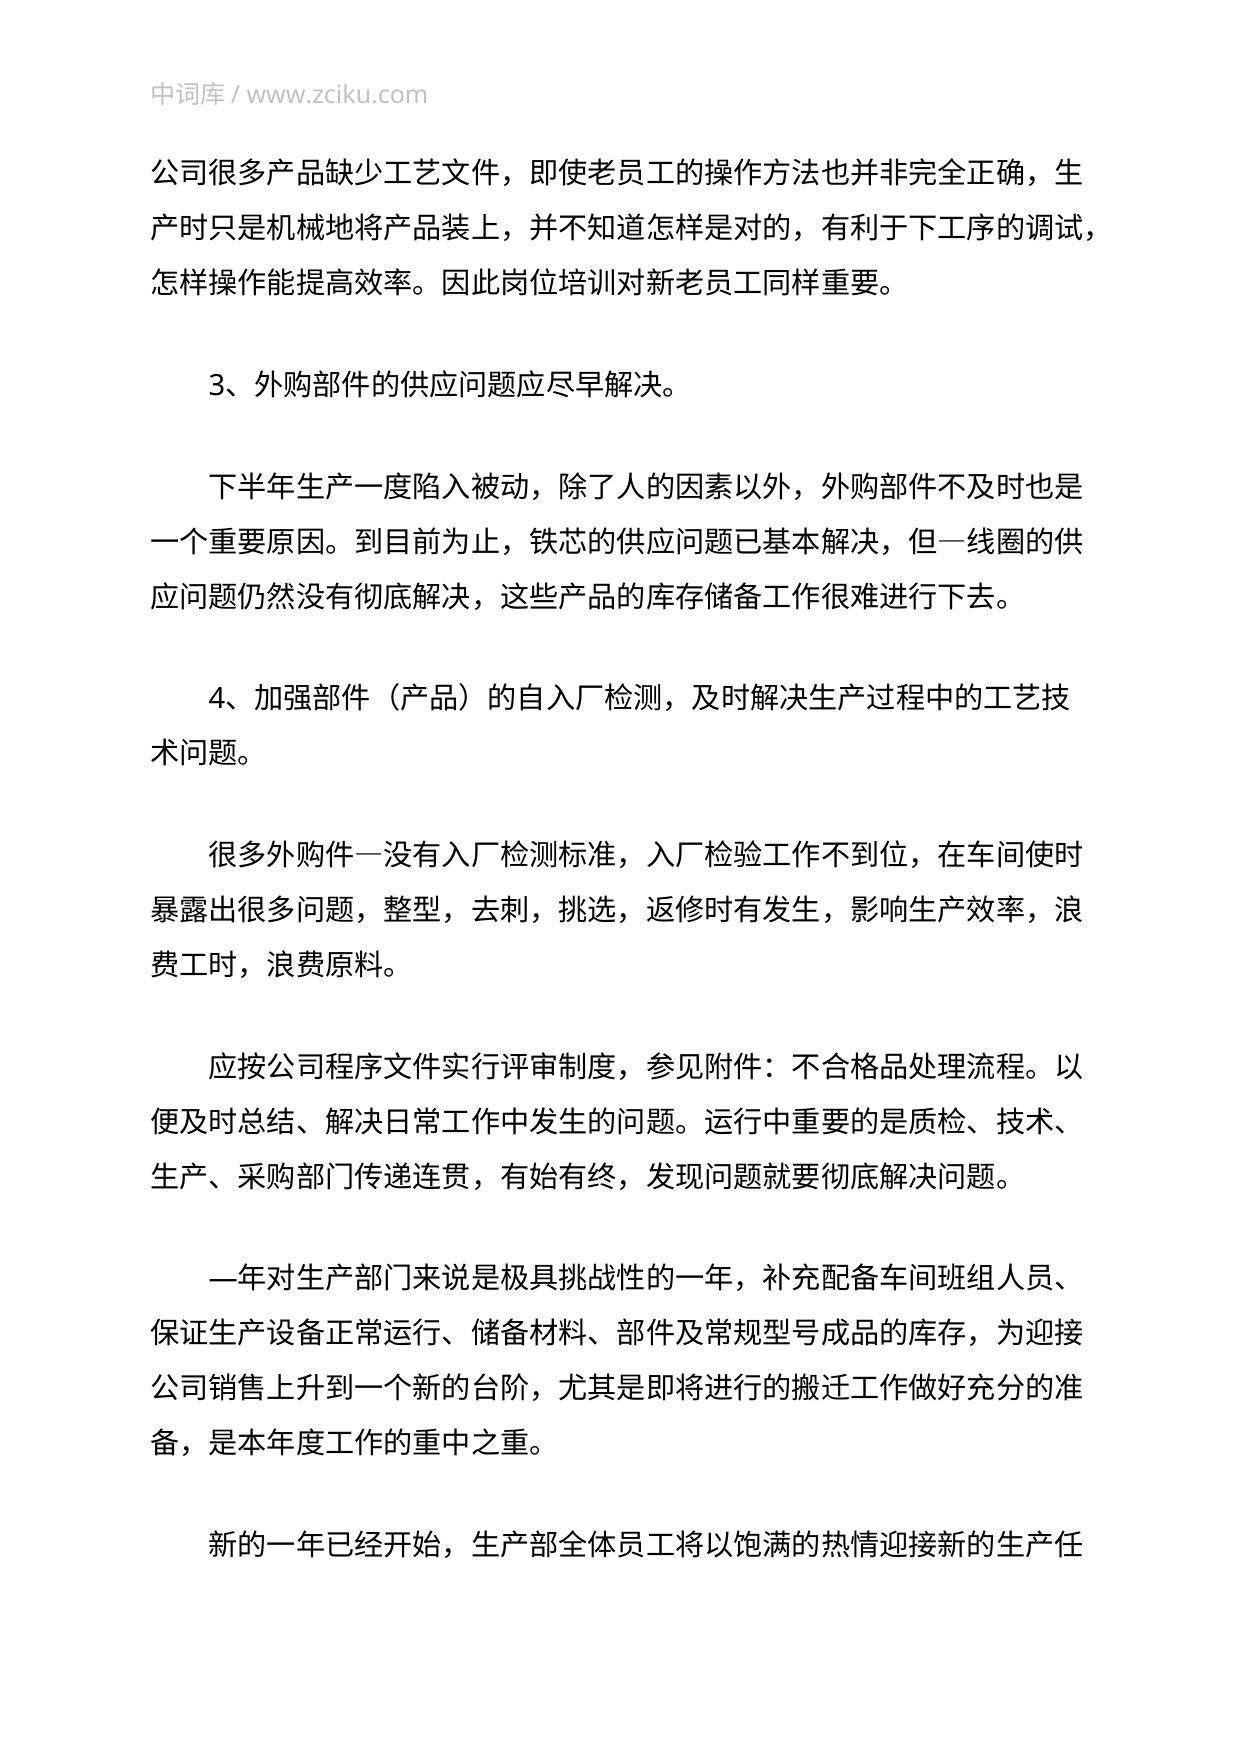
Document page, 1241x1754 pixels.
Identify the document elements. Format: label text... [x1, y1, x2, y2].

text 3、外购部件的供应问题应尽早解决。 [150, 362, 1090, 404]
text 4、加强部件（产品）的自入厂检测，及时解决生产过程中的工艺技术问题。 [150, 675, 1090, 772]
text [150, 150, 1090, 302]
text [150, 1522, 1090, 1564]
text 很多外购件—没有入厂检测标准，入厂检验工作不到位，在车间使时暴露出很多问题，整型，去刺，挑选，返修时有发生，影响生产效率，浪费工时，浪费原料。 [150, 832, 1090, 984]
text —年对生产部门来说是极具挑战性的一年，补充配备车间班组人员、保证生产设备正常运行、储备材料、部件及常规型号成品的库存，为迎接公司销售上升到一个新的台阶，尤其是即将进行的搬迁工作做好充分的准备，是本年度工作的重中之重。 [150, 1255, 1090, 1462]
text 下半年生产一度陷入被动，除了人的因素以外，外购部件不及时也是一个重要原因。到目前为止，铁芯的供应问题已基本解决，但—线圈的供应问题仍然没有彻底解决，这些产品的库存储备工作很难进行下去。 [150, 463, 1090, 616]
text 应按公司程序文件实行评审制度，参见附件：不合格品处理流程。以便及时总结、解决日常工作中发生的问题。运行中重要的是质检、技术、生产、采购部门传递连贯，有始有终，发现问题就要彻底解决问题。 [150, 1043, 1090, 1196]
